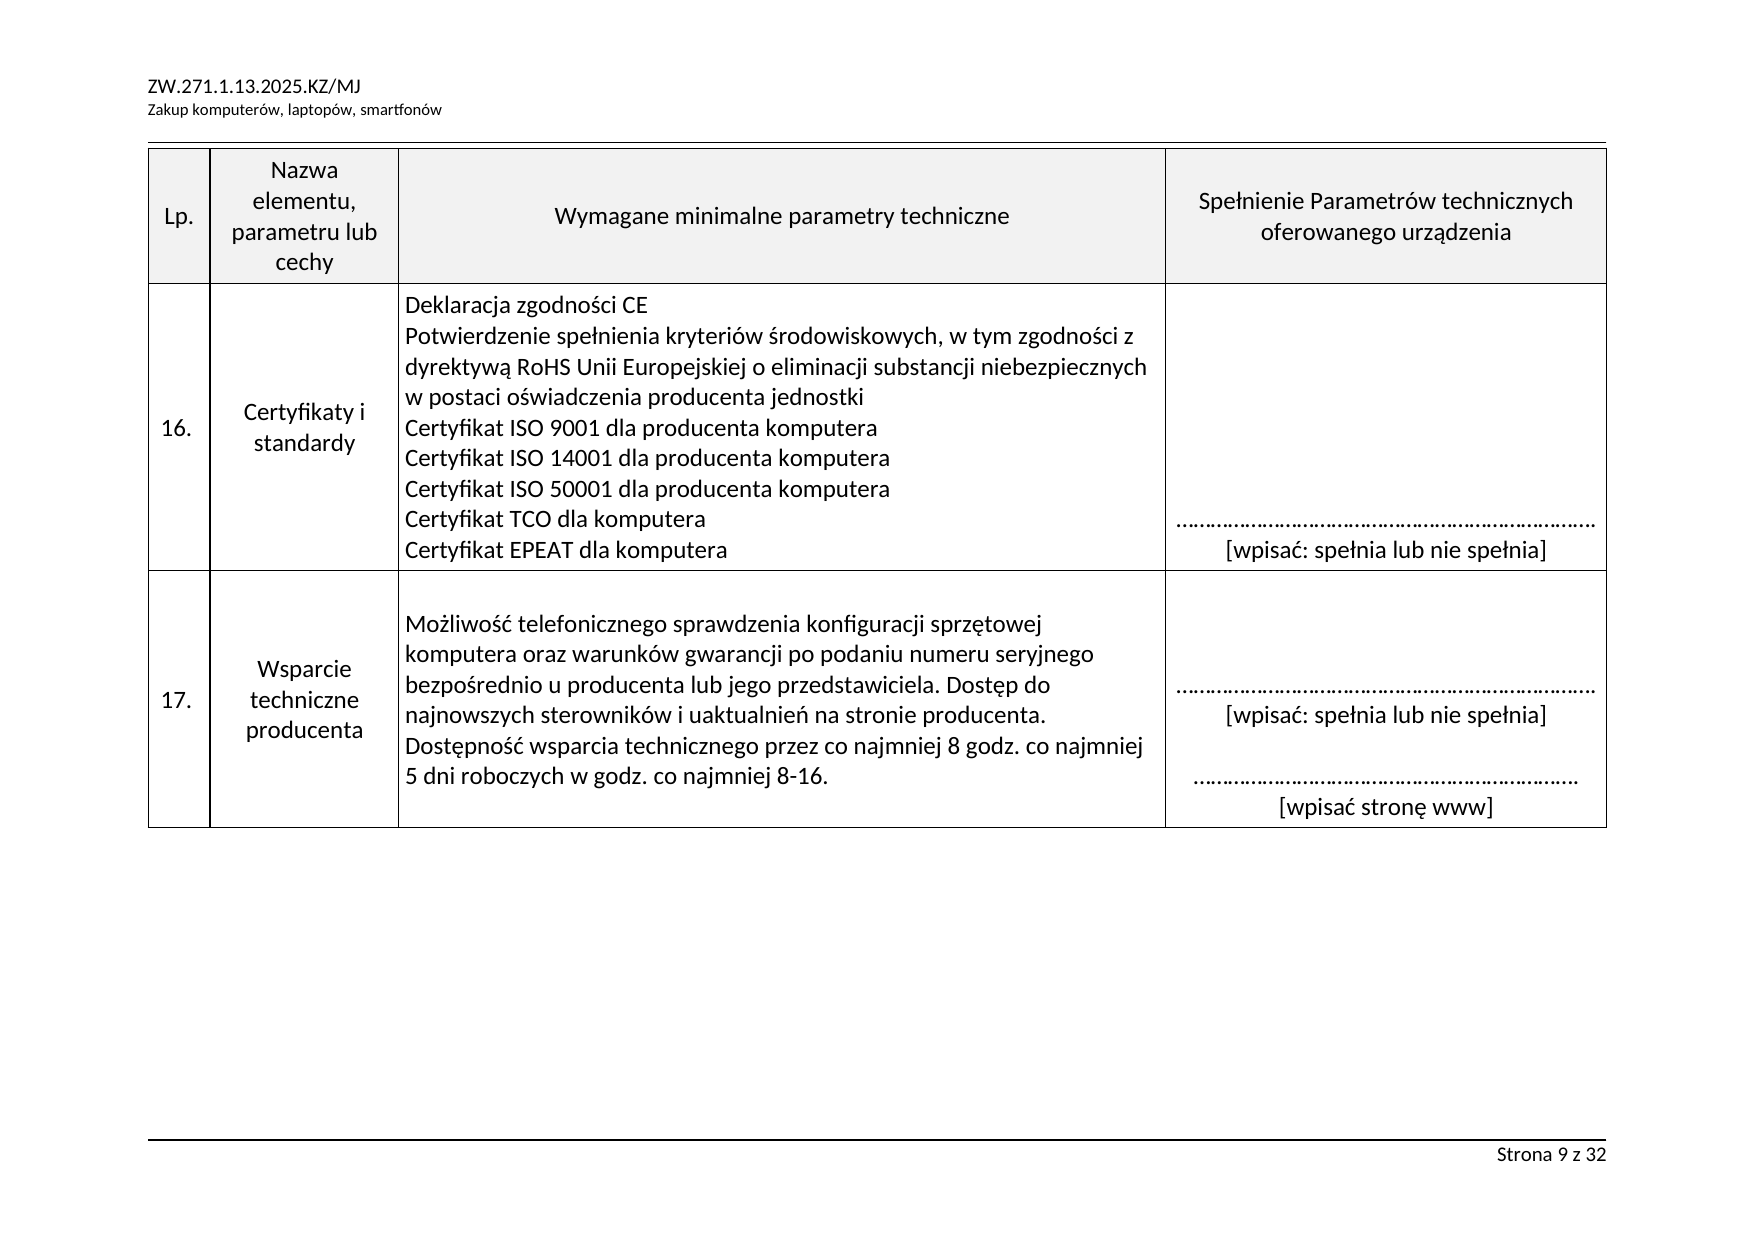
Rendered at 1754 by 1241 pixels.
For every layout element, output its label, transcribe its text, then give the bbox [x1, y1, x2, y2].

table_cell ………………………………………………………………. [wpisać: spełnia lub nie spełnia] [1166, 284, 1606, 570]
table_cell Certyfikaty i standardy [211, 284, 398, 570]
table_cell [149, 284, 209, 570]
table_header Spełnienie Parametrów technicznych oferowanego urządzenia [1166, 149, 1606, 283]
table_header Lp. [149, 149, 209, 283]
table_cell Deklaracja zgodności CE Potwierdzenie spełnienia kryteriów środowiskowych, w tym zgodności z dyrektywą RoHS Unii Europejskiej o eliminacji substancji niebezpiecznych w postaci oświadczenia producenta jednostki Certyfikat ISO 9001 dla producenta komputera Certyfikat ISO 14001 dla producenta komputera Certyfikat ISO 50001 dla producenta komputera Certyfikat TCO dla komputera Certyfikat EPEAT dla komputera [399, 284, 1165, 570]
table_header Wymagane minimalne parametry techniczne [399, 149, 1165, 283]
table_cell Wsparcie techniczne producenta [211, 571, 398, 827]
table_header Nazwa elementu, parametru lub cechy [211, 149, 398, 283]
table_cell ………………………………………………………………. [wpisać: spełnia lub nie spełnia] …………………………………………………………. [wpisać stronę www] [1166, 571, 1606, 827]
table_cell Możliwość telefonicznego sprawdzenia konfiguracji sprzętowej komputera oraz warunków gwarancji po podaniu numeru seryjnego bezpośrednio u producenta lub jego przedstawiciela. Dostęp do najnowszych sterowników i uaktualnień na stronie producenta. Dostępność wsparcia technicznego przez co najmniej 8 godz. co najmniej 5 dni roboczych w godz. co najmniej 8-16. [399, 571, 1165, 827]
table_cell [149, 571, 209, 827]
